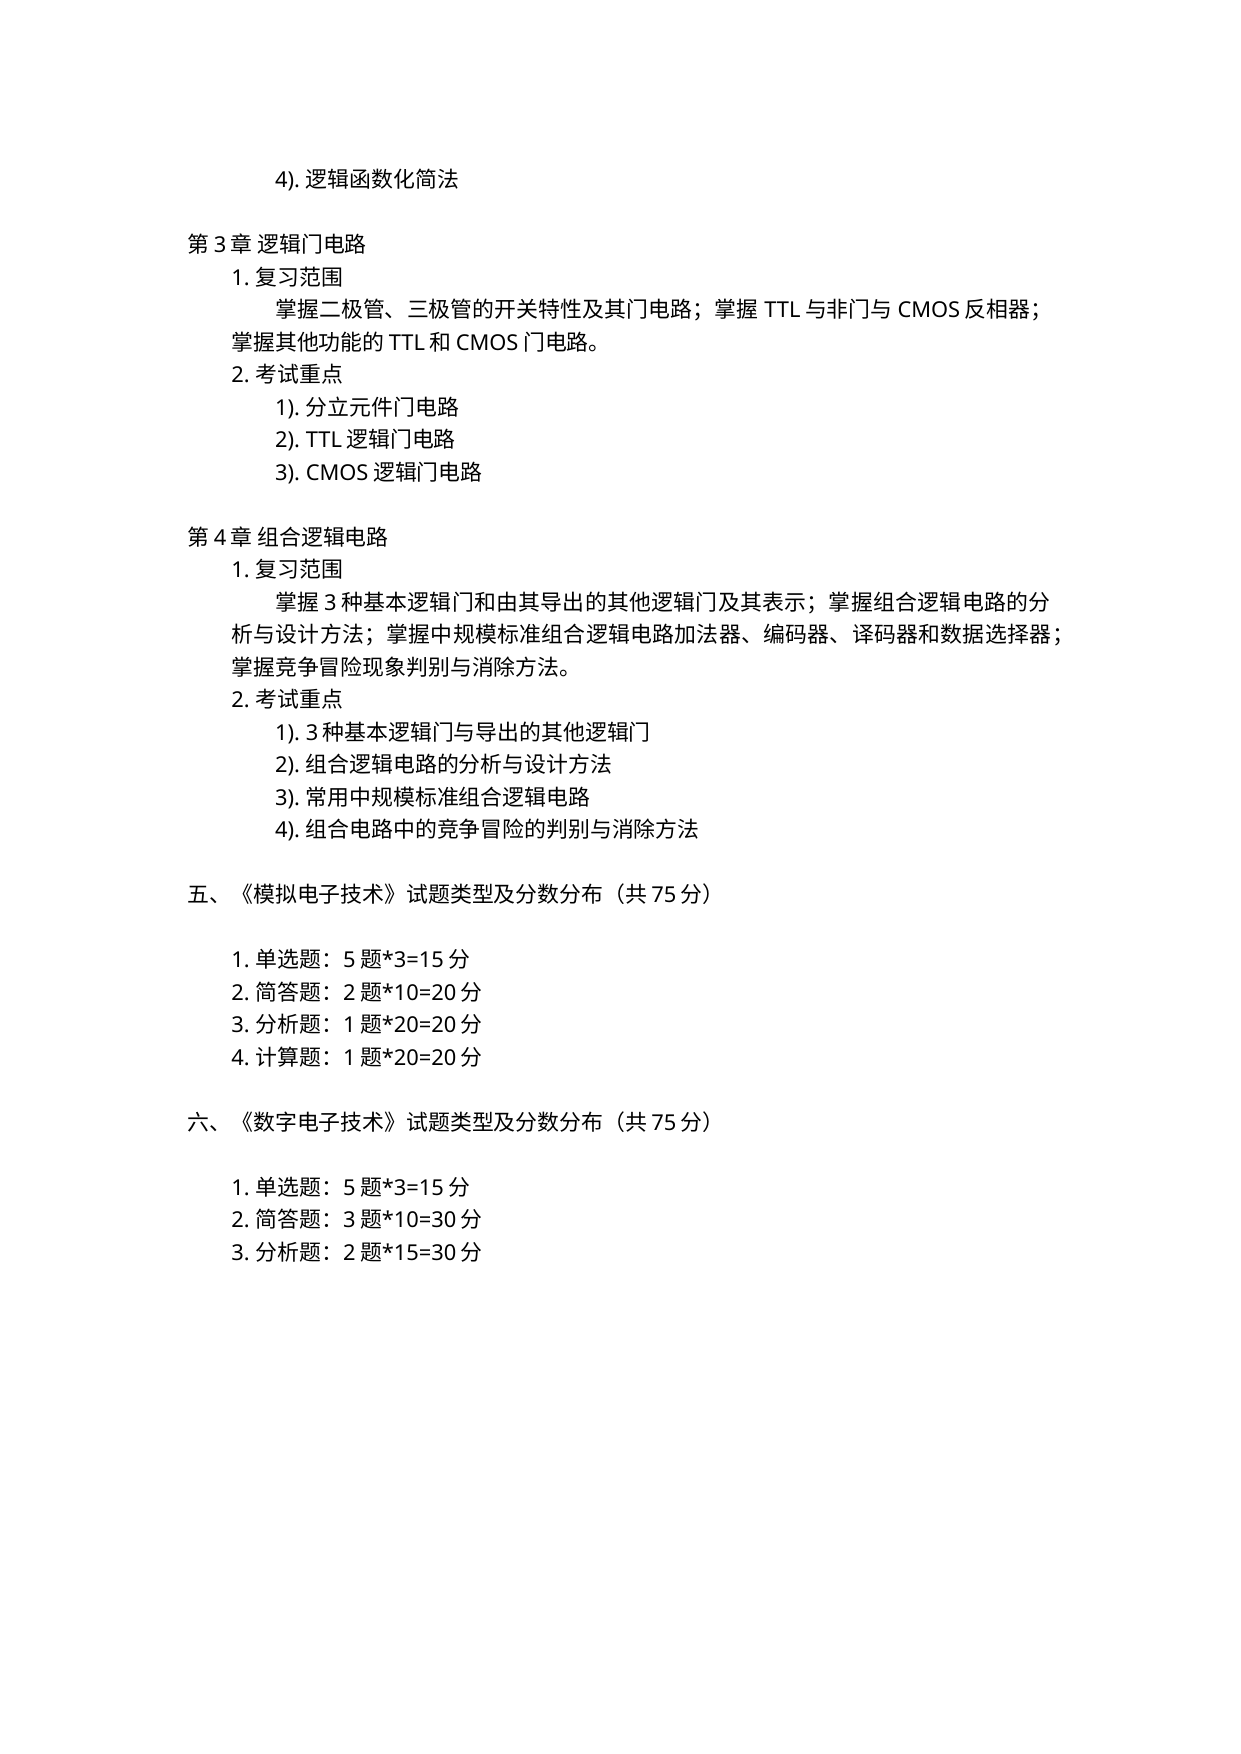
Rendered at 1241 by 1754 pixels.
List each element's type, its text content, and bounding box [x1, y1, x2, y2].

text 3. 分析题：2题*15=30分 [231, 1234, 1053, 1267]
text 2). 组合逻辑电路的分析与设计方法 [275, 747, 1053, 779]
text 3). 常用中规模标准组合逻辑电路 [275, 779, 1053, 812]
text 4). 逻辑函数化简法 [275, 162, 1053, 194]
text 1). 3种基本逻辑门与导出的其他逻辑门 [275, 714, 1053, 747]
text 3). CMOS逻辑门电路 [275, 454, 1053, 487]
text 3. 分析题：1题*20=20分 [231, 1007, 1053, 1039]
text 1. 复习范围 [187, 552, 1053, 584]
text 掌握3种基本逻辑门和由其导出的其他逻辑门及其表示；掌握组合逻辑电路的分析与设计方法；掌握中规模标准组合逻辑电路加法器、编码器、译码器和数据选择器；掌握竞争冒险现象判别与消除方法。 [231, 584, 1053, 682]
text 4). 组合电路中的竞争冒险的判别与消除方法 [275, 812, 1053, 844]
text 1). 分立元件门电路 [275, 389, 1053, 422]
text 第4章 组合逻辑电路 [187, 519, 1053, 552]
text 1. 单选题：5题*3=15分 [231, 1169, 1053, 1202]
text 1. 复习范围 [187, 259, 1053, 292]
text 2). TTL逻辑门电路 [275, 422, 1053, 454]
text 掌握二极管、三极管的开关特性及其门电路；掌握TTL与非门与CMOS反相器；掌握其他功能的TTL和CMOS门电路。 [231, 292, 1053, 357]
text 2. 考试重点 [187, 357, 1053, 389]
text 五、《模拟电子技术》试题类型及分数分布（共75分） [187, 877, 1053, 909]
text 2. 简答题：3题*10=30分 [231, 1202, 1053, 1234]
text 4. 计算题：1题*20=20分 [231, 1039, 1053, 1072]
text 六、《数字电子技术》试题类型及分数分布（共75分） [187, 1104, 1053, 1137]
text 第3章 逻辑门电路 [187, 227, 1053, 259]
text 2. 考试重点 [187, 682, 1053, 714]
text 2. 简答题：2题*10=20分 [231, 974, 1053, 1007]
text 1. 单选题：5题*3=15分 [231, 942, 1053, 974]
